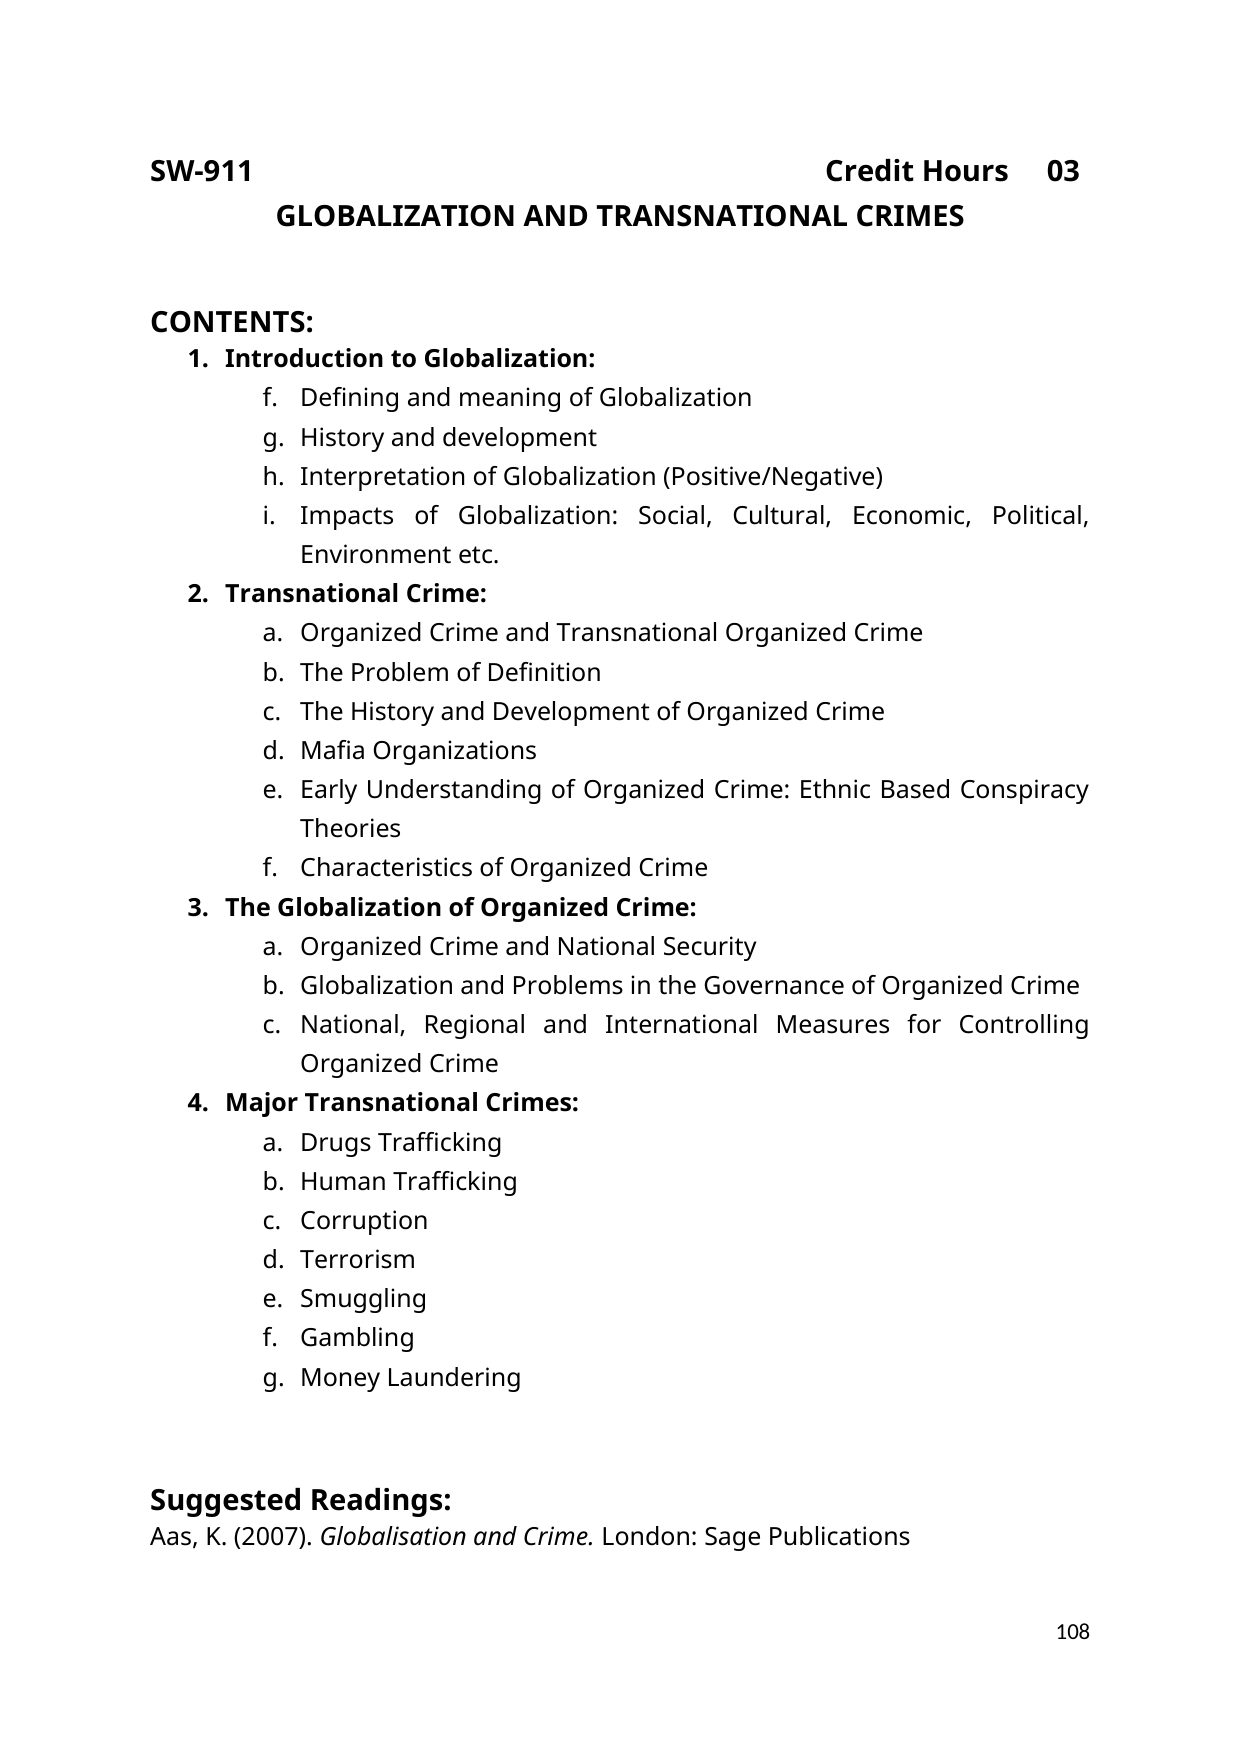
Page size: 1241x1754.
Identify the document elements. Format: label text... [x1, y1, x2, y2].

list Globalization and Problems in the Governance of Organized Crime [262, 968, 1090, 1002]
list Transnational Crime: [187, 576, 1090, 610]
subtitle SW-911 Credit Hours 03 [150, 150, 1090, 190]
list The Problem of Definition [262, 654, 1090, 688]
text Suggested Readings: [150, 1479, 1090, 1519]
subtitle GLOBALIZATION AND TRANSNATIONAL CRIMES [150, 196, 1090, 235]
list Drugs Trafficking [262, 1124, 1090, 1158]
list Early Understanding of Organized Crime: Ethnic Based Conspiracy Theories [262, 772, 1090, 845]
list Smuggling [262, 1281, 1090, 1315]
list Major Transnational Crimes: [187, 1085, 1090, 1119]
list Money Laundering [262, 1359, 1090, 1393]
list Introduction to Globalization: [187, 341, 1090, 375]
list Defining and meaning of Globalization [262, 380, 1090, 414]
text CONTENTS: [150, 301, 1090, 341]
list Corruption [262, 1203, 1090, 1237]
list History and development [262, 419, 1090, 453]
list The History and Development of Organized Crime [262, 693, 1090, 727]
list National, Regional and International Measures for Controlling Organized Crime [262, 1007, 1090, 1080]
list Mafia Organizations [262, 733, 1090, 767]
list Gambling [262, 1320, 1090, 1354]
list Organized Crime and National Security [262, 928, 1090, 962]
text Aas, K. (2007). Globalisation and Crime. London: Sage Publications [150, 1519, 1090, 1553]
list Impacts of Globalization: Social, Cultural, Economic, Political, Environment etc. [262, 498, 1090, 571]
list The Globalization of Organized Crime: [187, 889, 1090, 923]
list Human Trafficking [262, 1163, 1090, 1197]
list Characteristics of Organized Crime [262, 850, 1090, 884]
list Terrorism [262, 1242, 1090, 1276]
list Interpretation of Globalization (Positive/Negative) [262, 458, 1090, 492]
list Organized Crime and Transnational Organized Crime [262, 615, 1090, 649]
